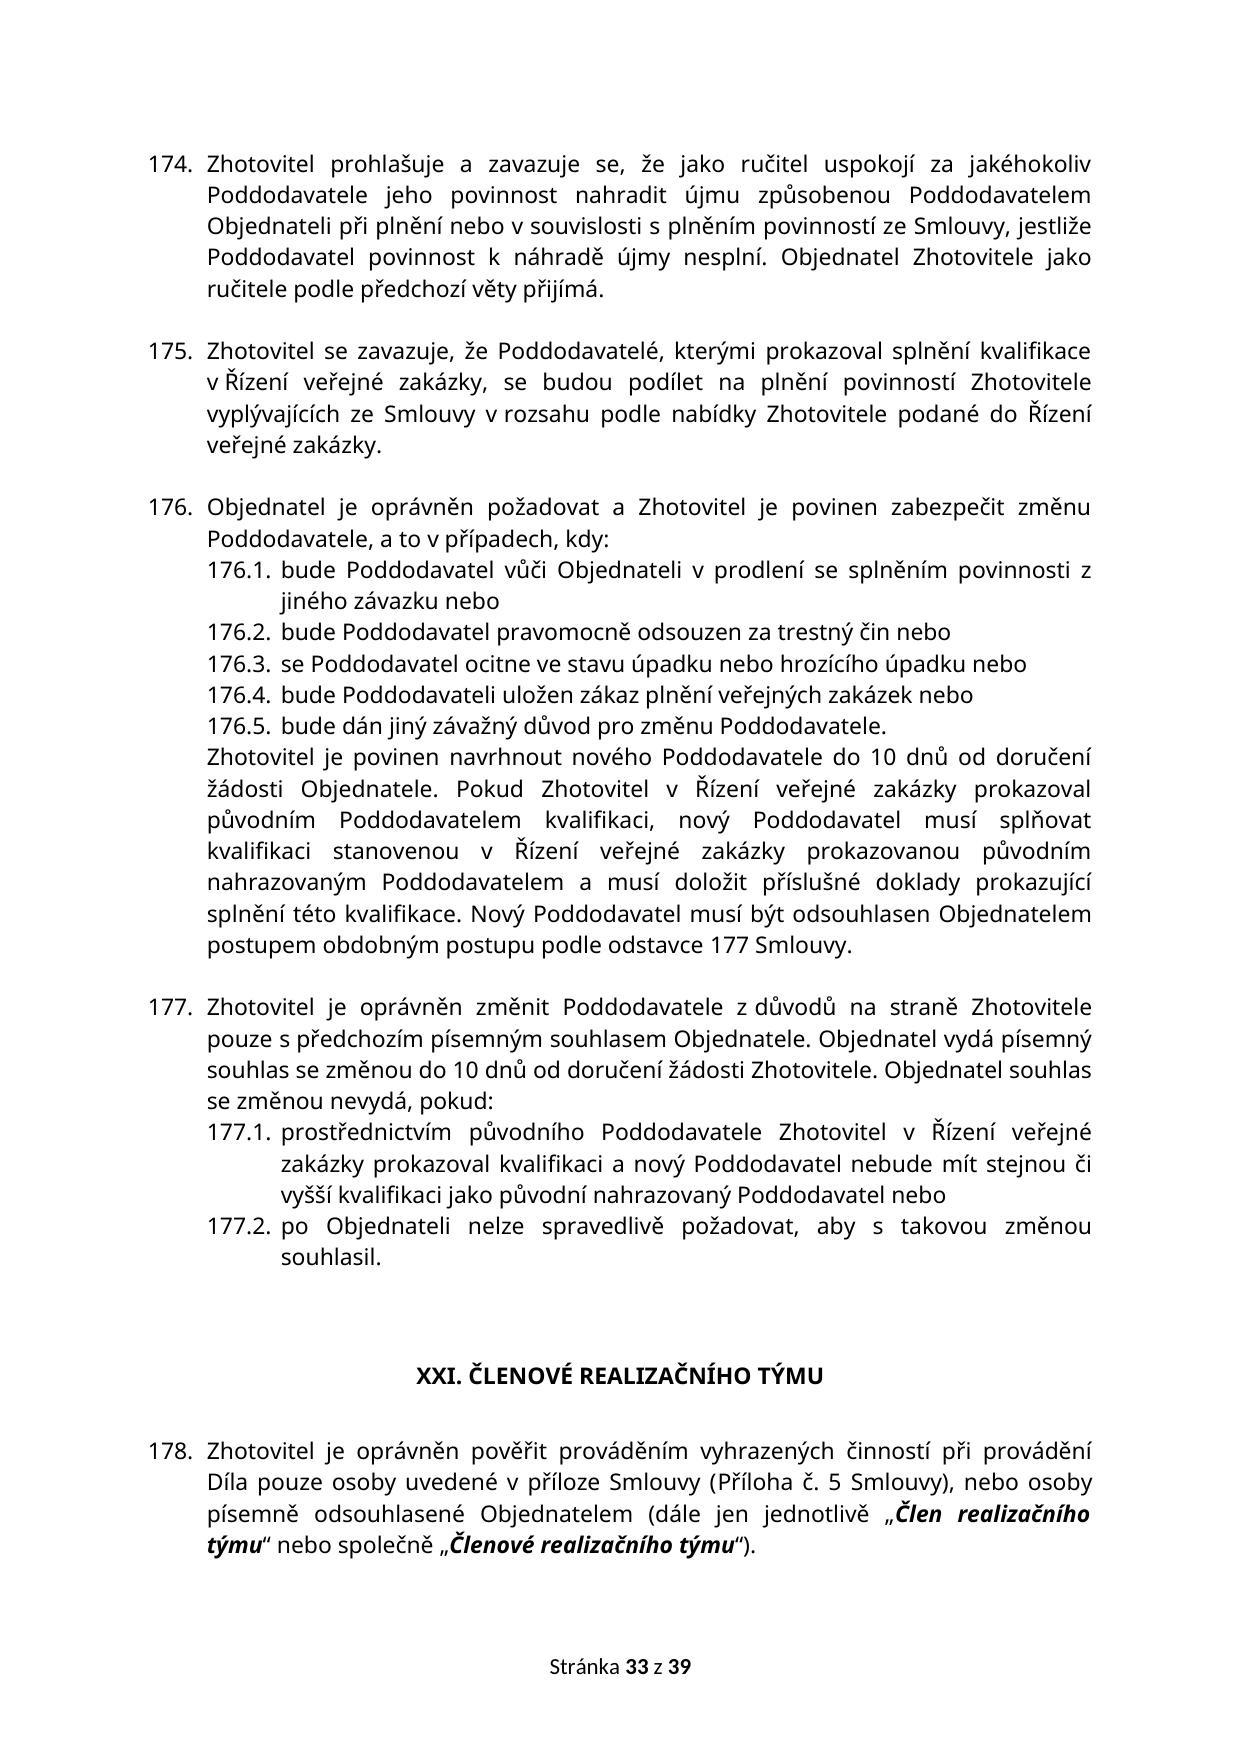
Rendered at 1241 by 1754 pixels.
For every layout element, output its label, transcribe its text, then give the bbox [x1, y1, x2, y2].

list Zhotovitel se zavazuje, že Poddodavatelé, kterými prokazoval splnění kvalifikace v Řízení veřejné zakázky, se budou podílet na plnění povinností Zhotovitele vyplývajících ze Smlouvy v rozsahu podle nabídky Zhotovitele podané do Řízení veřejné zakázky. [148, 335, 1093, 460]
list po Objednateli nelze spravedlivě požadovat, aby s takovou změnou souhlasil. [207, 1210, 1093, 1273]
list Zhotovitel je oprávněn změnit Poddodavatele z důvodů na straně Zhotovitele pouze s předchozím písemným souhlasem Objednatele. Objednatel vydá písemný souhlas se změnou do 10 dnů od doručení žádosti Zhotovitele. Objednatel souhlas se změnou nevydá, pokud: [148, 991, 1093, 1116]
list prostřednictvím původního Poddodavatele Zhotovitel v Řízení veřejné zakázky prokazoval kvalifikaci a nový Poddodavatel nebude mít stejnou či vyšší kvalifikaci jako původní nahrazovaný Poddodavatel nebo [207, 1116, 1093, 1210]
list Objednatel je oprávněn požadovat a Zhotovitel je povinen zabezpečit změnu Poddodavatele, a to v případech, kdy: [148, 491, 1093, 554]
list bude Poddodavatel pravomocně odsouzen za trestný čin nebo [207, 616, 1093, 648]
list Zhotovitel prohlašuje a zavazuje se, že jako ručitel uspokojí za jakéhokoliv Poddodavatele jeho povinnost nahradit újmu způsobenou Poddodavatelem Objednateli při plnění nebo v souvislosti s plněním povinností ze Smlouvy, jestliže Poddodavatel povinnost k náhradě újmy nesplní. Objednatel Zhotovitele jako ručitele podle předchozí věty přijímá. [148, 148, 1093, 304]
list bude Poddodavateli uložen zákaz plnění veřejných zakázek nebo [207, 679, 1093, 710]
text Zhotovitel je povinen navrhnout nového Poddodavatele do 10 dnů od doručení žádosti Objednatele. Pokud Zhotovitel v Řízení veřejné zakázky prokazoval původním Poddodavatelem kvalifikaci, nový Poddodavatel musí splňovat kvalifikaci stanovenou v Řízení veřejné zakázky prokazovanou původním nahrazovaným Poddodavatelem a musí doložit příslušné doklady prokazující splnění této kvalifikace. Nový Poddodavatel musí být odsouhlasen Objednatelem postupem obdobným postupu podle odstavce 177 Smlouvy. [207, 741, 1093, 960]
list bude dán jiný závažný důvod pro změnu Poddodavatele. [207, 710, 1093, 741]
list bude Poddodavatel vůči Objednateli v prodlení se splněním povinnosti z jiného závazku nebo [207, 554, 1093, 616]
subtitle ČLENOVÉ REALIZAČNÍHO TÝMU [148, 1360, 1093, 1391]
list se Poddodavatel ocitne ve stavu úpadku nebo hrozícího úpadku nebo [207, 648, 1093, 679]
list Zhotovitel je oprávněn pověřit prováděním vyhrazených činností při provádění Díla pouze osoby uvedené v příloze Smlouvy (Příloha č. 5 Smlouvy), nebo osoby písemně odsouhlasené Objednatelem (dále jen jednotlivě „Člen realizačního týmu“ nebo společně „Členové realizačního týmu“). [148, 1435, 1093, 1560]
